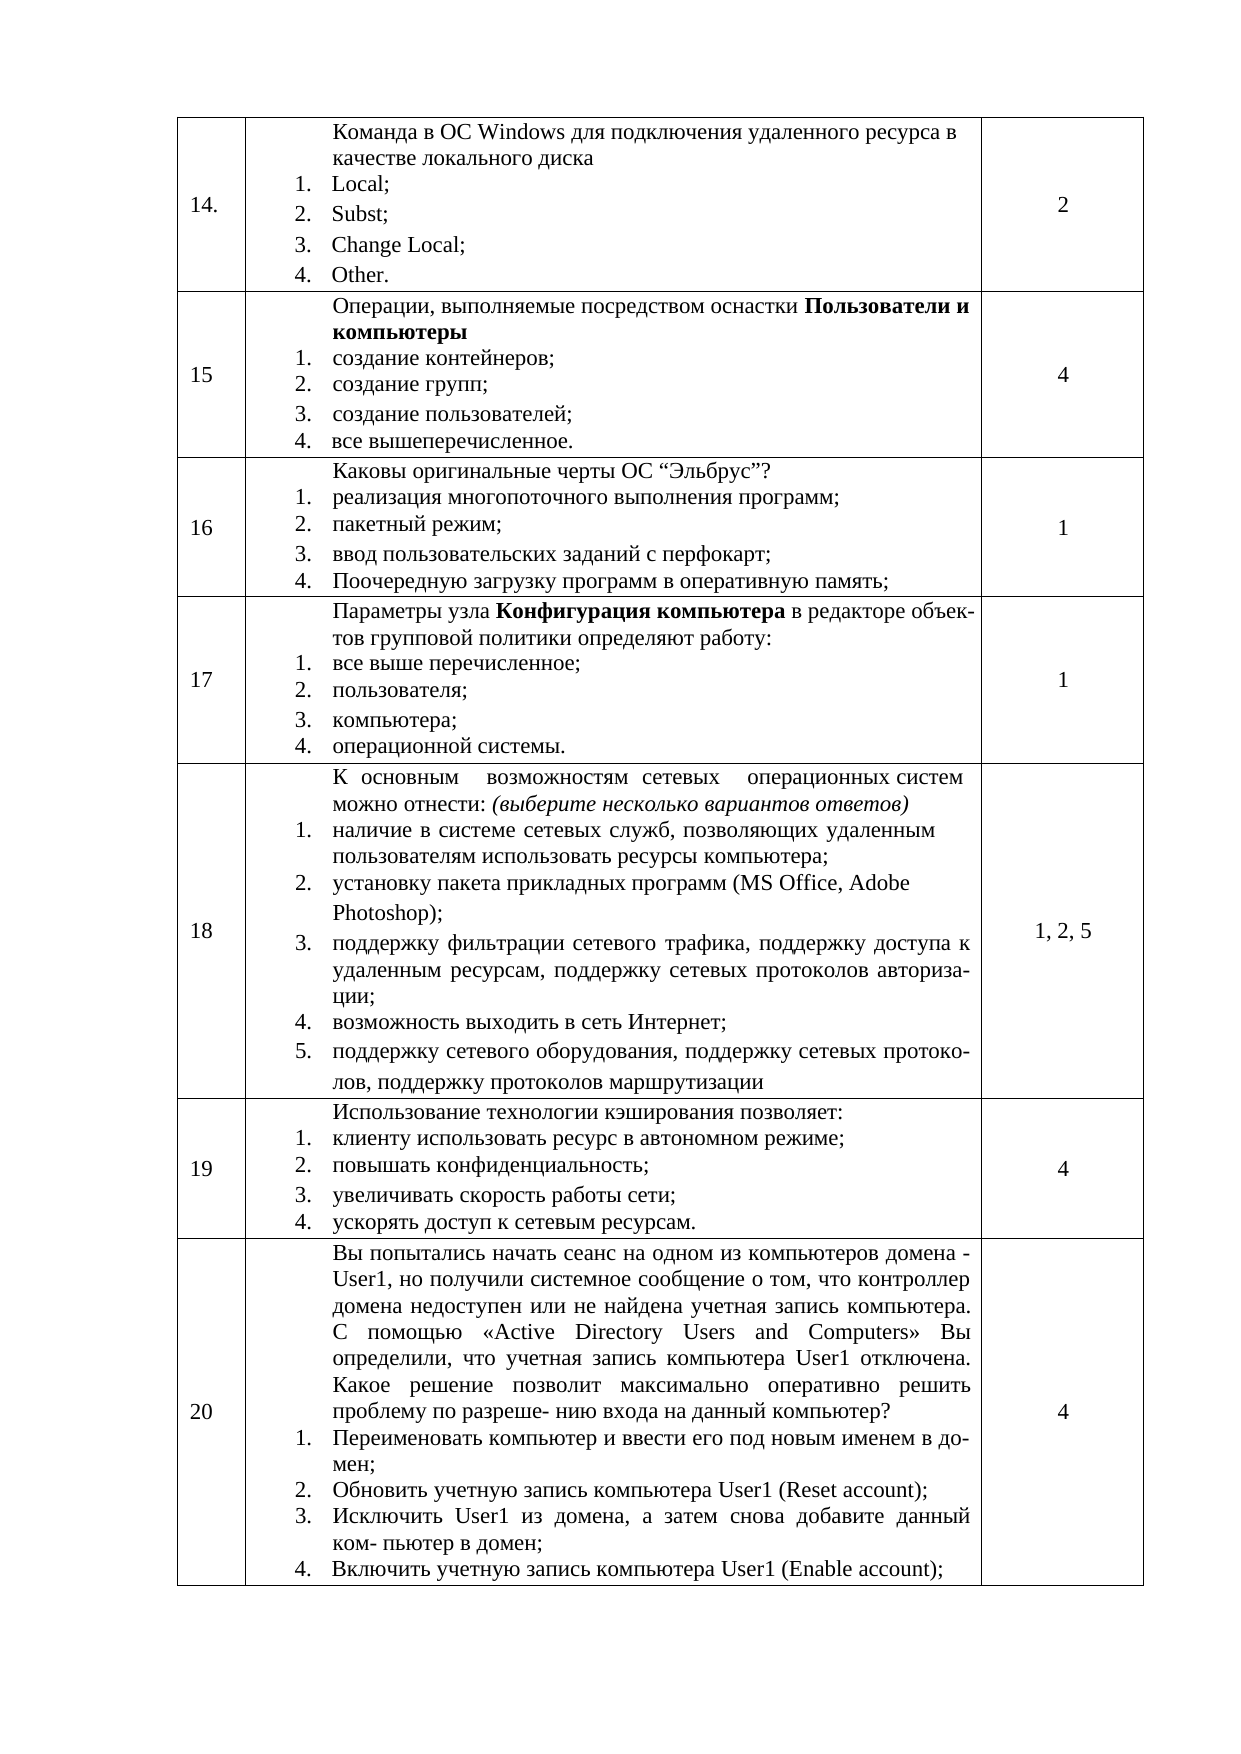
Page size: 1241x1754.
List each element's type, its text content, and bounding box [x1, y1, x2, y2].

table_cell 17 [178, 597, 245, 762]
table_cell Использование технологии кэширования позволяет: клиенту использовать ресурс в автономном режиме; повышать конфиденциальность; увеличивать скорость работы сети; ускорять доступ к сетевым ресурсам. [246, 1099, 981, 1238]
table_cell 19 [178, 1099, 245, 1238]
table_cell Каковы оригинальные черты ОС “Эльбрус”? реализация многопоточного выполнения программ; пакетный режим; ввод пользовательских заданий с перфокарт; Поочередную загрузку программ в оперативную память; [246, 458, 981, 596]
table_cell Параметры узла Конфигурация компьютера в редакторе объек- тов групповой политики определяют работу: все выше перечисленное; пользователя; компьютера; операционной системы. [246, 597, 981, 762]
table_cell 18 [178, 764, 245, 1098]
table_cell 1 [982, 597, 1143, 762]
table_cell 1 [982, 458, 1143, 596]
table_header 14. [178, 118, 245, 291]
table_cell 1, 2, 5 [982, 764, 1143, 1098]
table_cell 4 [982, 292, 1143, 457]
table_cell 4 [982, 1099, 1143, 1238]
table_cell 16 [178, 458, 245, 596]
table_cell Вы попытались начать сеанс на одном из компьютеров домена - User1, но получили системное сообщение о том, что контроллер домена недоступен или не найдена учетная запись компьютера. С помощью «Active Directory Users and Computers» Вы определили, что учетная запись компьютера User1 отключена. Какое решение позволит максимально оперативно решить проблему по разреше- нию входа на данный компьютер? Переименовать компьютер и ввести его под новым именем в до- мен; Обновить учетную запись компьютера User1 (Reset account); Исключить User1 из домена, а затем снова добавите данный ком- пьютер в домен; Включить учетную запись компьютера User1 (Enable account); [246, 1239, 981, 1584]
table_header Команда в ОС Windows для подключения удаленного ресурса в качестве локального диска Local; Subst; Change Local; Other. [246, 118, 981, 291]
table_cell 15 [178, 292, 245, 457]
table_cell 20 [178, 1239, 245, 1584]
table_cell К основным возможностям сетевых операционных систем можно отнести: (выберите несколько вариантов ответов) наличие в системе сетевых служб, позволяющих удаленным пользователям использовать ресурсы компьютера; установку пакета прикладных программ (MS Office, Adobe Photoshop); поддержку фильтрации сетевого трафика, поддержку доступа к удаленным ресурсам, поддержку сетевых протоколов авториза- ции; возможность выходить в сеть Интернет; поддержку сетевого оборудования, поддержку сетевых протоко- лов, поддержку протоколов маршрутизации [246, 764, 981, 1098]
table_header 2 [982, 118, 1143, 291]
table_cell Операции, выполняемые посредством оснастки Пользователи и компьютеры создание контейнеров; создание групп; создание пользователей; все вышеперечисленное. [246, 292, 981, 457]
table_cell 4 [982, 1239, 1143, 1584]
